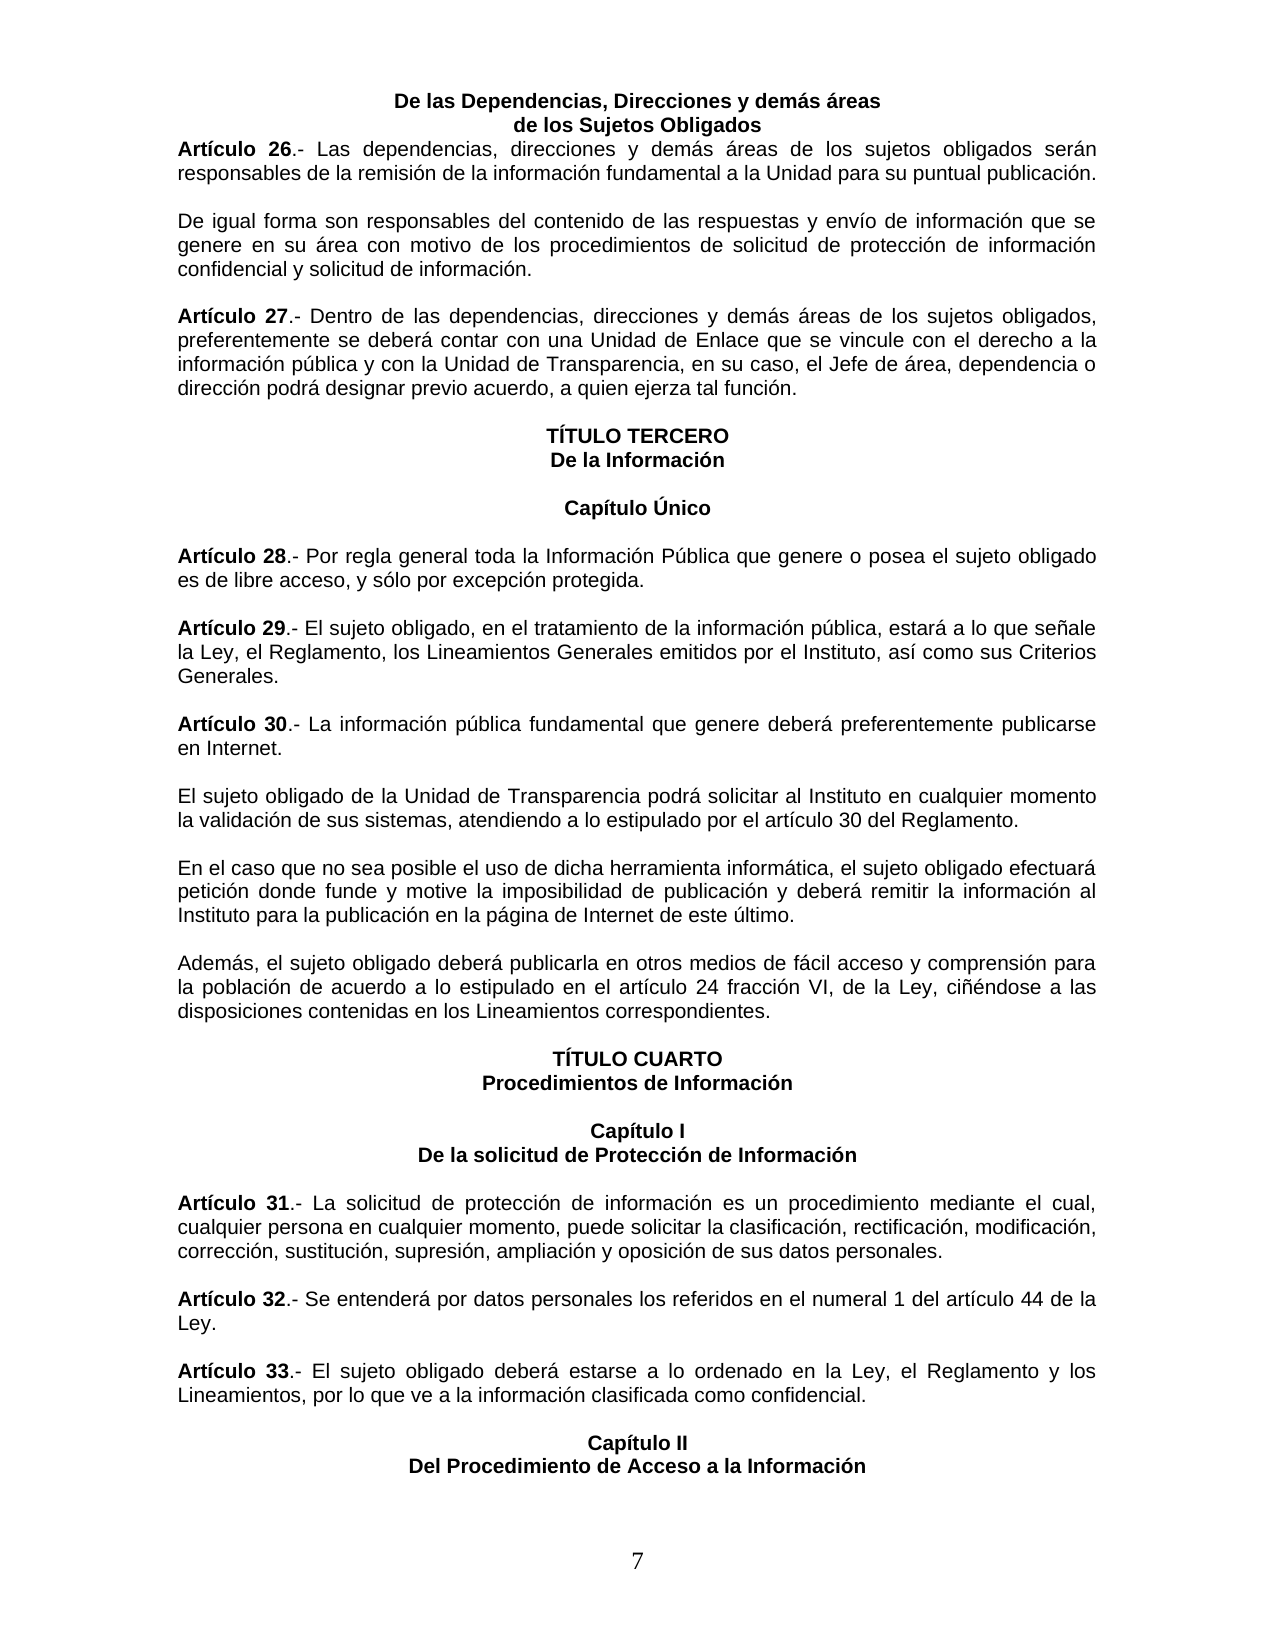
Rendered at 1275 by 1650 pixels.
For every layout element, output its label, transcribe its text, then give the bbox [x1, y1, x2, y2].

text De igual forma son responsables del contenido de las respuestas y envío de información que se genere en su área con motivo de los procedimientos de solicitud de protección de información confidencial y solicitud de información. [177, 208, 1098, 280]
text De la solicitud de Protección de Información [177, 1143, 1098, 1167]
text de los Sujetos Obligados [177, 113, 1098, 137]
text TÍTULO CUARTO [177, 1047, 1098, 1071]
text De las Dependencias, Direcciones y demás áreas [177, 89, 1098, 113]
text Además, el sujeto obligado deberá publicarla en otros medios de fácil acceso y comprensión para la población de acuerdo a lo estipulado en el artículo 24 fracción VI, de , ciñéndose a las disposiciones contenidas en los Lineamientos correspondientes. [177, 951, 1098, 1023]
text El sujeto obligado de de Transparencia podrá solicitar al Instituto en cualquier momento la validación de sus sistemas, atendiendo a lo estipulado por el artículo 30 del Reglamento. [177, 783, 1098, 831]
text De la Información [177, 448, 1098, 472]
text Capítulo I [177, 1119, 1098, 1143]
text En el caso que no sea posible el uso de dicha herramienta informática, el sujeto obligado efectuará petición donde funde y motive la imposibilidad de publicación y deberá remitir la información al Instituto para la publicación en la página de Internet de este último. [177, 855, 1098, 927]
text TÍTULO TERCERO [177, 424, 1098, 448]
text Artículo 30.- La información pública fundamental que genere deberá preferentemente publicarse en Internet. [177, 712, 1098, 759]
text Capítulo Único [177, 496, 1098, 520]
text Artículo 27.- Dentro de las dependencias, direcciones y demás áreas de los sujetos obligados, preferentemente se deberá contar con una Unidad de Enlace que se vincule con el derecho a la información pública y con de Transparencia, en su caso, el Jefe de área, dependencia o dirección podrá designar previo acuerdo, a quien ejerza tal función. [177, 304, 1098, 400]
text Artículo 26.- Las dependencias, direcciones y demás áreas de los sujetos obligados serán responsables de la remisión de la información fundamental a la Unidad para su puntual publicación. [177, 137, 1098, 184]
text Artículo 31.- La solicitud de protección de información es un procedimiento mediante el cual, cualquier persona en cualquier momento, puede solicitar la clasificación, rectificación, modificación, corrección, sustitución, supresión, ampliación y oposición de sus datos personales. [177, 1191, 1098, 1263]
text Capítulo II [177, 1430, 1098, 1454]
text Procedimientos de Información [177, 1071, 1098, 1095]
text Del Procedimiento de Acceso a la Información [177, 1454, 1098, 1478]
text Artículo 32.- Se entenderá por datos personales los referidos en el numeral 1 del artículo 44 de la Ley. [177, 1287, 1098, 1334]
text Artículo 28.- Por regla general toda que genere o posea el sujeto obligado es de libre acceso, y sólo por excepción protegida. [177, 544, 1098, 592]
text Artículo 29.- El sujeto obligado, en el tratamiento de la información pública, estará a lo que señale , el Reglamento, los Lineamientos Generales emitidos por el Instituto, así como sus Criterios Generales. [177, 616, 1098, 688]
text Artículo 33.- El sujeto obligado deberá estarse a lo ordenado en , el Reglamento y los Lineamientos, por lo que ve a la información clasificada como confidencial. [177, 1358, 1098, 1406]
